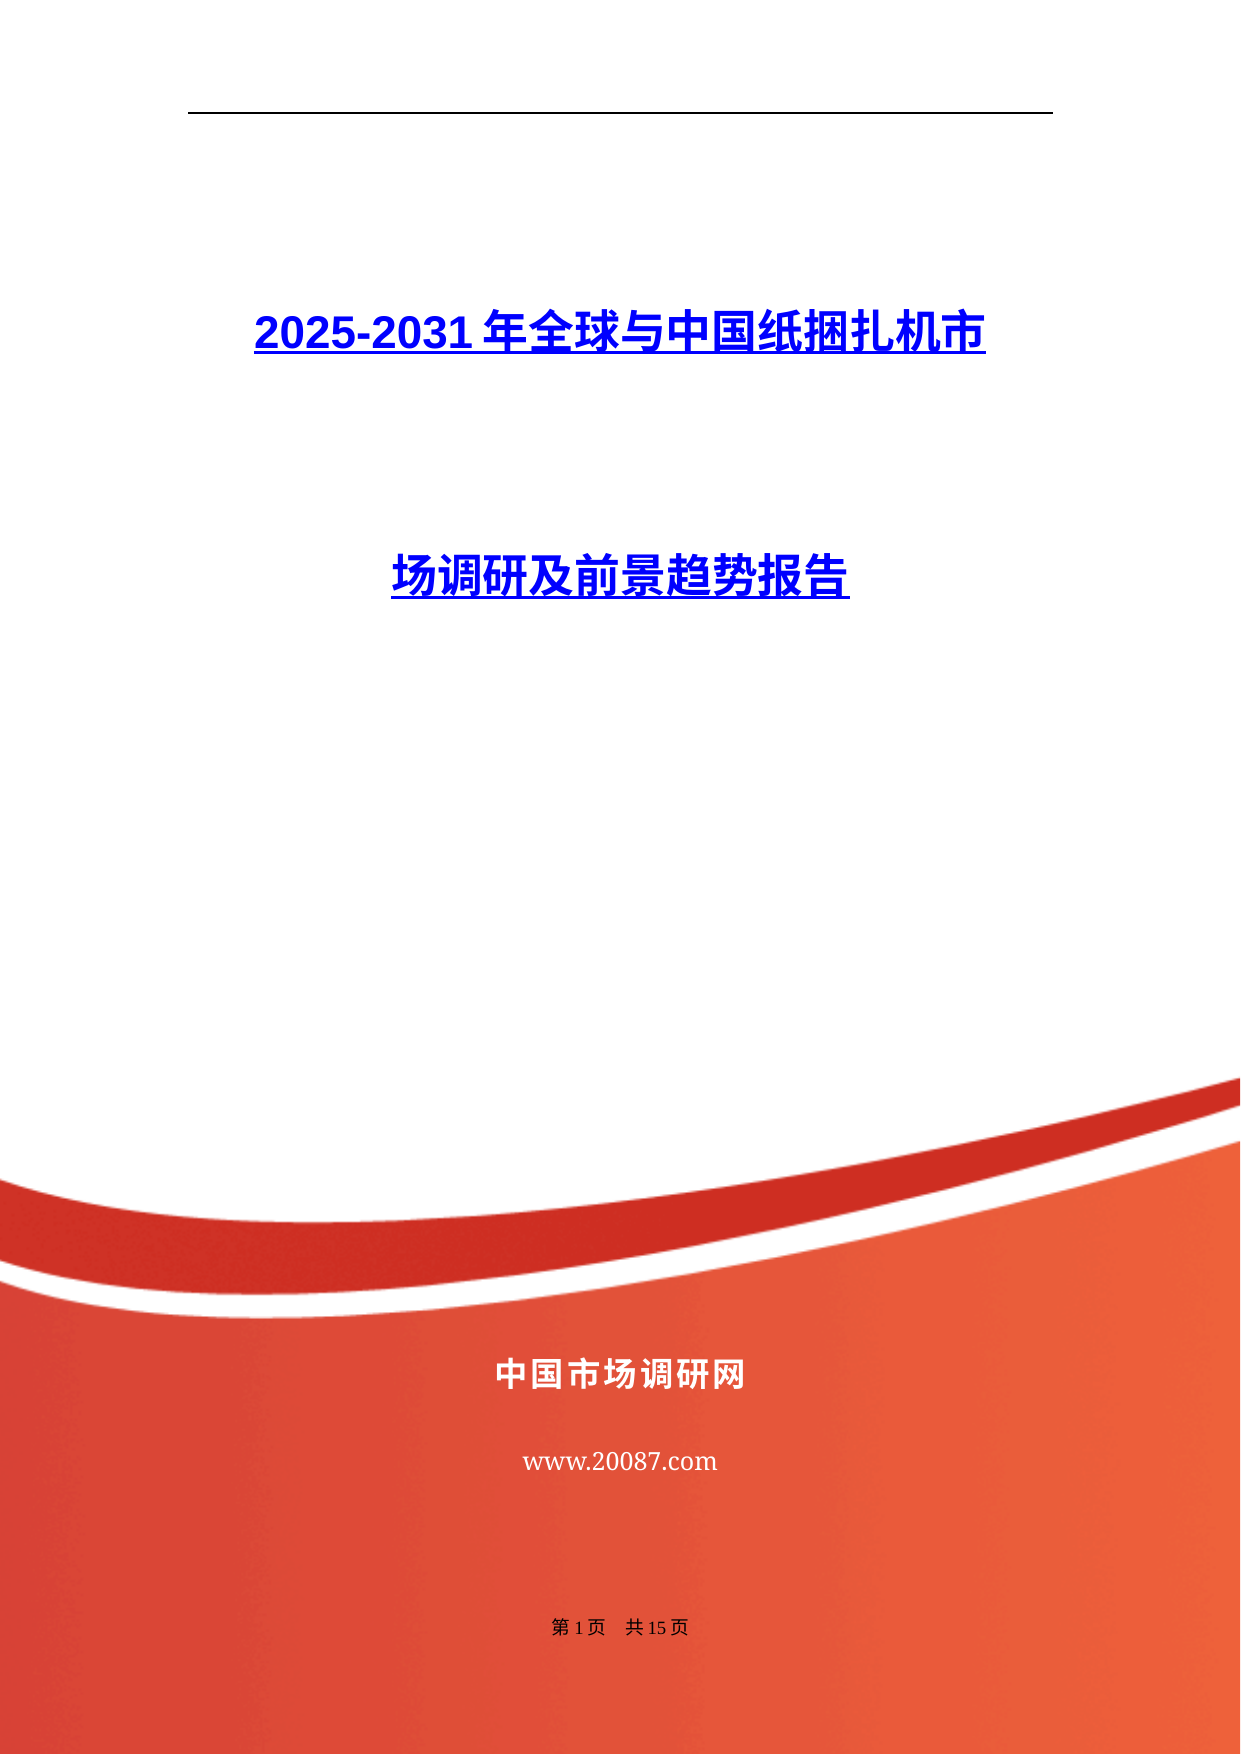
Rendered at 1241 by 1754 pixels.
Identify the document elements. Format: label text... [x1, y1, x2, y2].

picture [0, 1006, 1241, 1754]
subtitle 中国市场调研网 [187, 1339, 1053, 1404]
text www.20087.com [187, 1428, 1053, 1493]
table_header 2025-2031年全球与中国纸捆扎机市场调研及前景趋势报告 [188, 207, 1053, 773]
